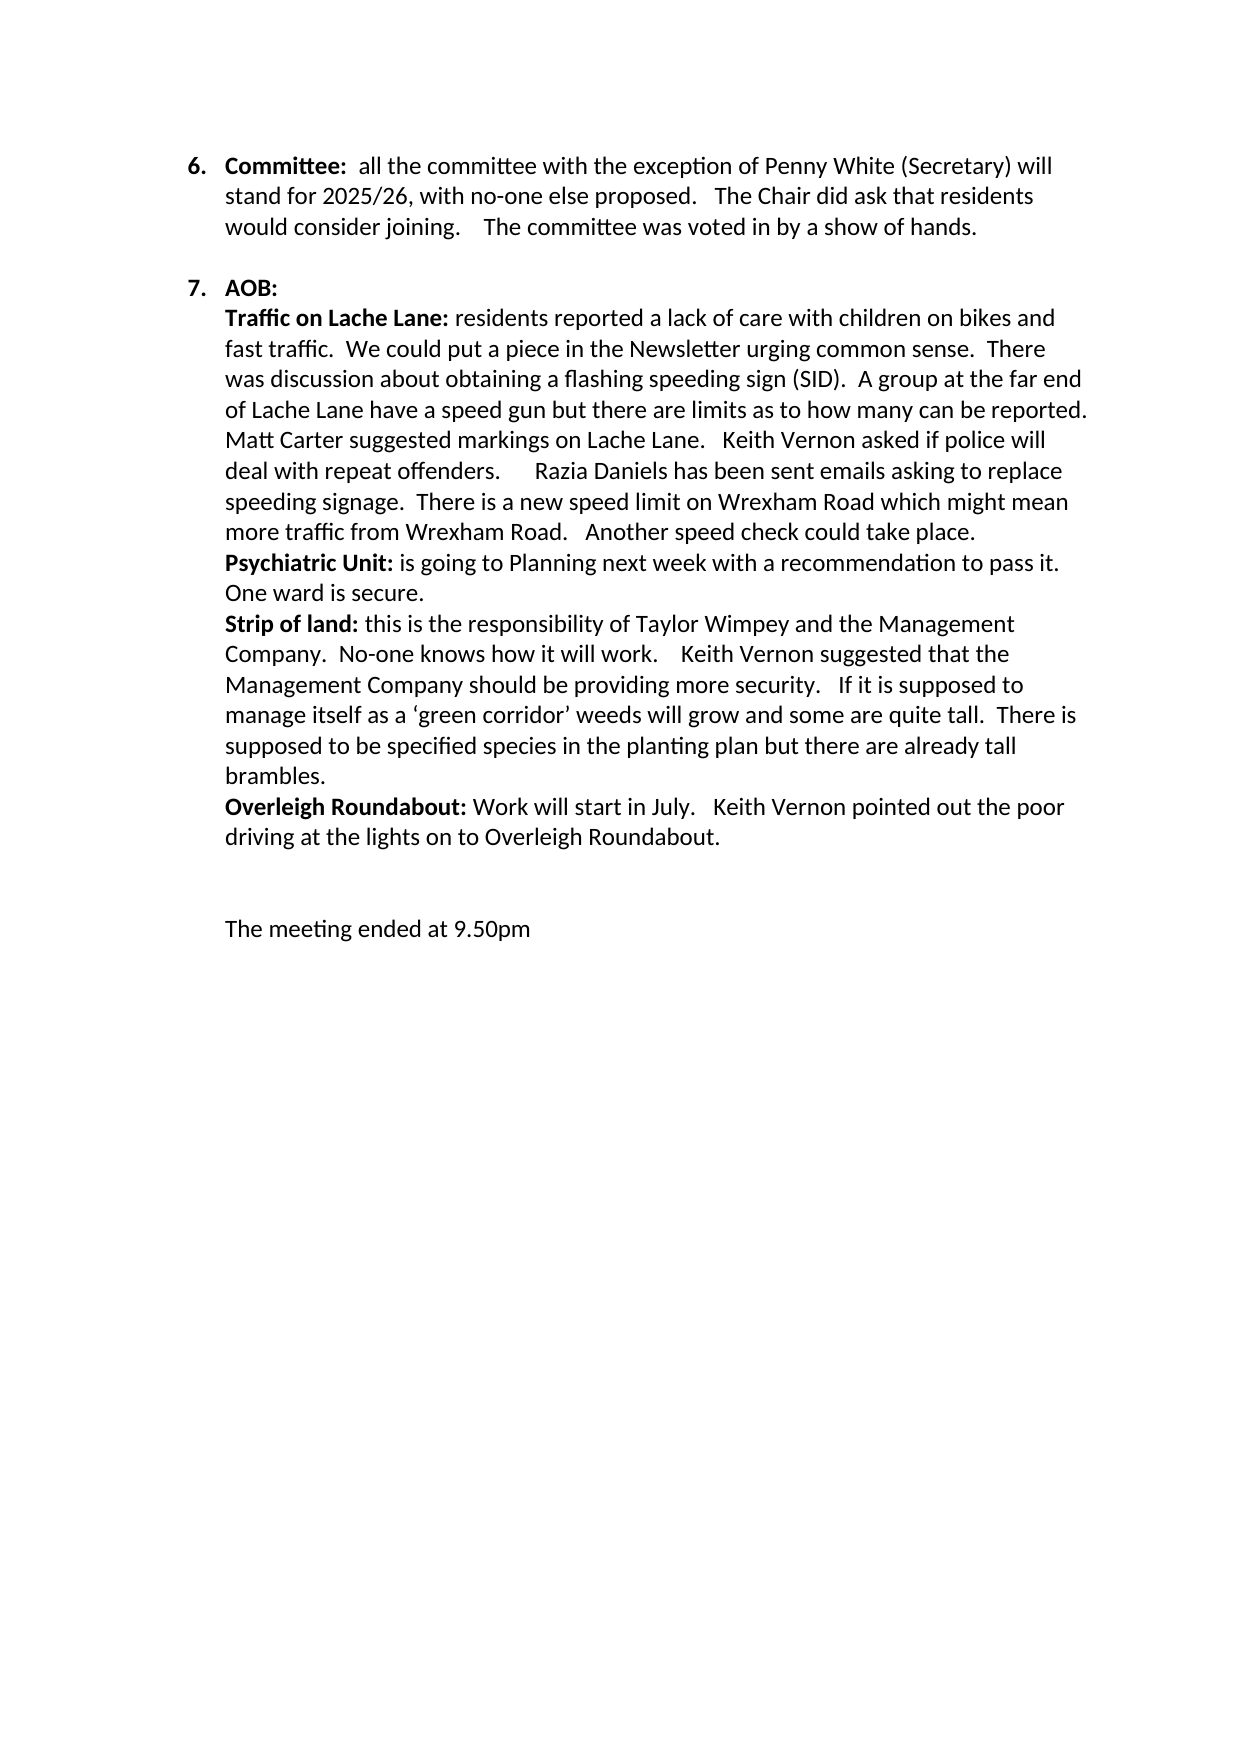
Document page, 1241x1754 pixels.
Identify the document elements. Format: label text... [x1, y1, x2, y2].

text The meeting ended at 9.50pm [225, 913, 1090, 943]
text Traffic on Lache Lane: residents reported a lack of care with children on bikes and fast traffic. We could put a piece in the Newsletter urging common sense. There was discussion about obtaining a flashing speeding sign (SID). A group at the far end of Lache Lane have a speed gun but there are limits as to how many can be reported. Matt Carter suggested markings on Lache Lane. Keith Vernon asked if police will deal with repeat offenders. Razia Daniels has been sent emails asking to replace speeding signage. There is a new speed limit on Wrexham Road which might mean more traffic from Wrexham Road. Another speed check could take place. [225, 303, 1090, 547]
list AOB: [187, 272, 1090, 303]
text Strip of land: this is the responsibility of Taylor Wimpey and the Management Company. No-one knows how it will work. Keith Vernon suggested that the Management Company should be providing more security. If it is supposed to manage itself as a ‘green corridor’ weeds will grow and some are quite tall. There is supposed to be specified species in the planting plan but there are already tall brambles. [225, 608, 1090, 791]
text Psychiatric Unit: is going to Planning next week with a recommendation to pass it. One ward is secure. [225, 547, 1090, 608]
list Committee: all the committee with the exception of Penny White (Secretary) will stand for 2025/26, with no-one else proposed. The Chair did ask that residents would consider joining. The committee was voted in by a show of hands. [187, 150, 1090, 242]
text Overleigh Roundabout: Work will start in July. Keith Vernon pointed out the poor driving at the lights on to Overleigh Roundabout. [225, 791, 1090, 852]
